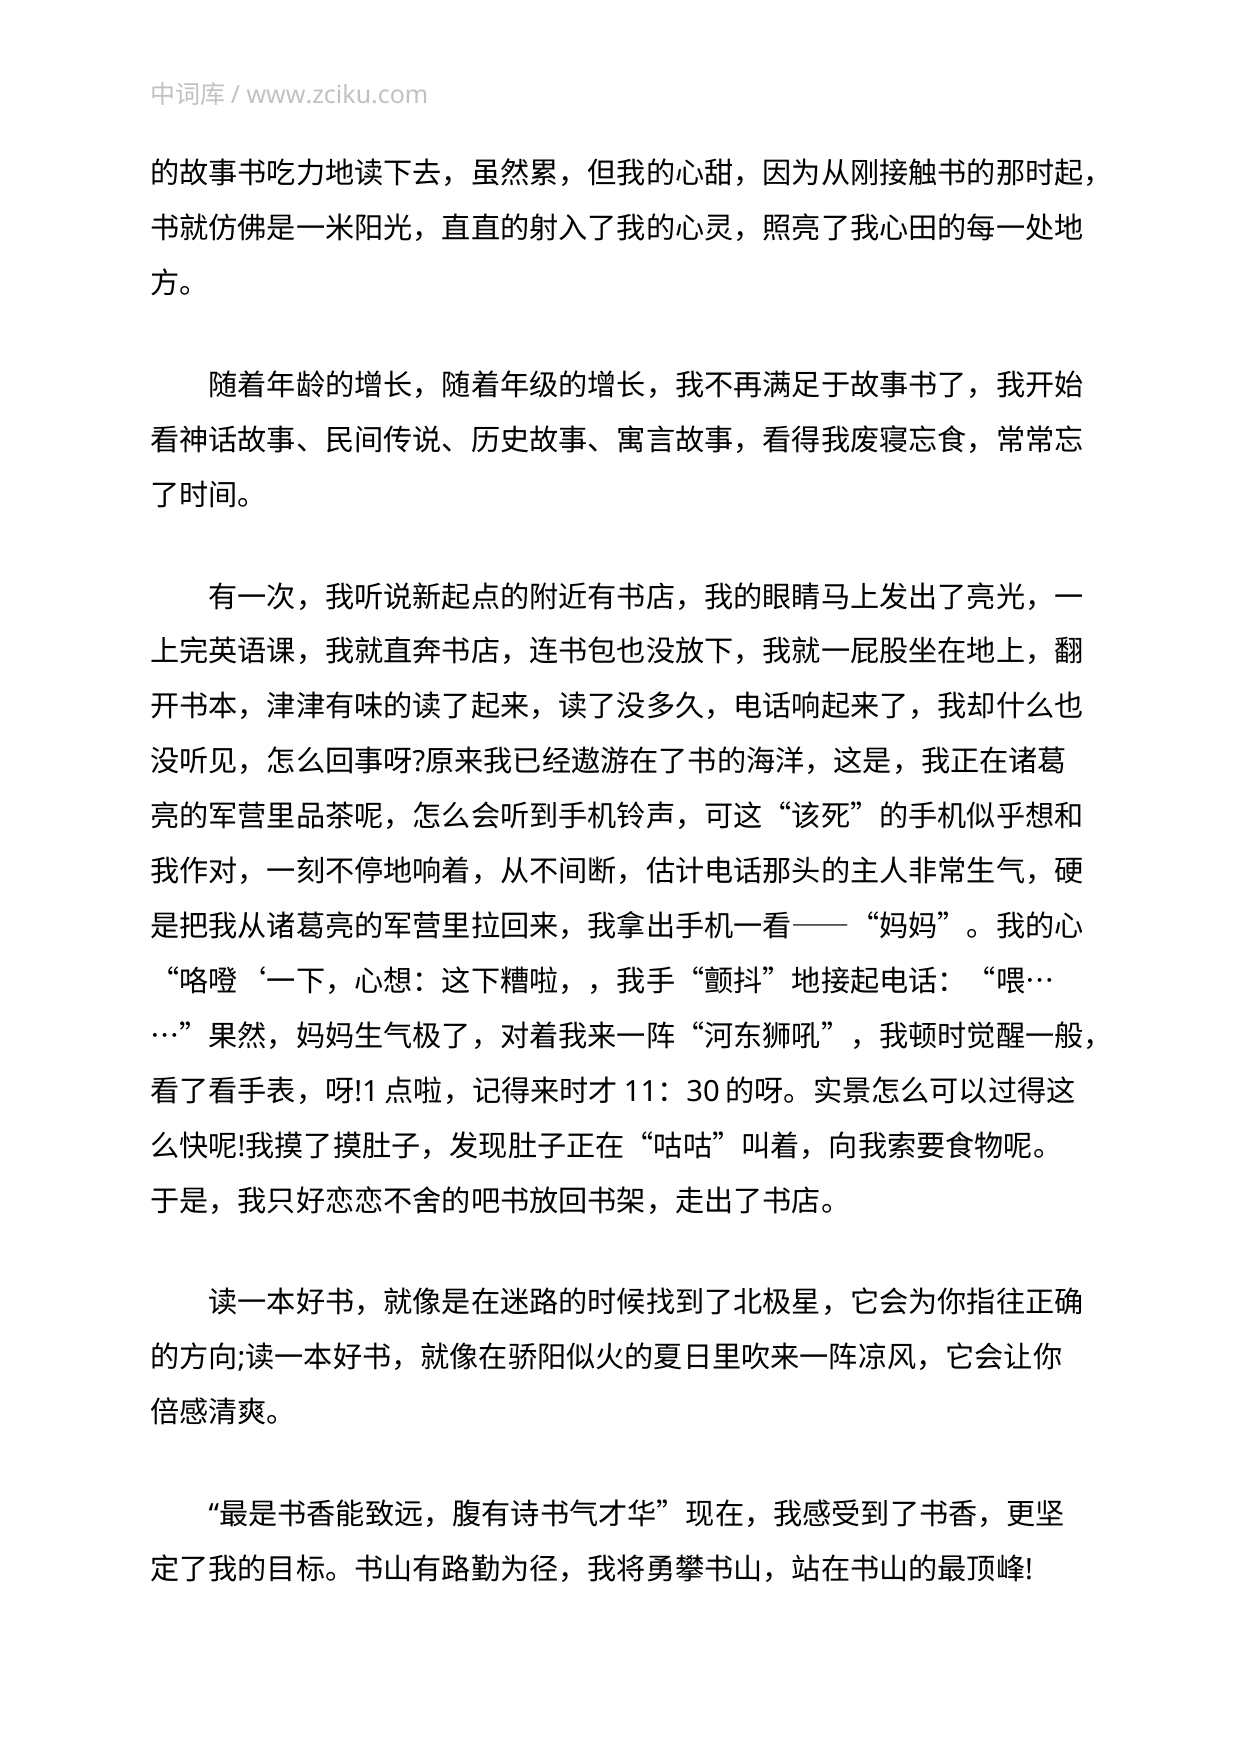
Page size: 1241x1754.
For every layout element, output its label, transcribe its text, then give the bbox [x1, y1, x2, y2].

text 读一本好书，就像是在迷路的时候找到了北极星，它会为你指往正确的方向;读一本好书，就像在骄阳似火的夏日里吹来一阵凉风，它会让你倍感清爽。 [150, 1279, 1090, 1431]
text 随着年龄的增长，随着年级的增长，我不再满足于故事书了，我开始看神话故事、民间传说、历史故事、寓言故事，看得我废寝忘食，常常忘了时间。 [150, 362, 1090, 514]
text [150, 150, 1090, 302]
text 有一次，我听说新起点的附近有书店，我的眼睛马上发出了亮光，一上完英语课，我就直奔书店，连书包也没放下，我就一屁股坐在地上，翻开书本，津津有味的读了起来，读了没多久，电话响起来了，我却什么也没听见，怎么回事呀?原来我已经遨游在了书的海洋，这是，我正在诸葛亮的军营里品茶呢，怎么会听到手机铃声，可这“该死”的手机似乎想和我作对，一刻不停地响着，从不间断，估计电话那头的主人非常生气，硬是把我从诸葛亮的军营里拉回来，我拿出手机一看——“妈妈”。我的心“咯噔‘一下，心想：这下糟啦，，我手“颤抖”地接起电话：“喂……”果然，妈妈生气极了，对着我来一阵“河东狮吼”，我顿时觉醒一般，看了看手表，呀!1点啦，记得来时才11：30的呀。实景怎么可以过得这么快呢!我摸了摸肚子，发现肚子正在“咕咕”叫着，向我索要食物呢。于是，我只好恋恋不舍的吧书放回书架，走出了书店。 [150, 573, 1090, 1219]
text “最是书香能致远，腹有诗书气才华”现在，我感受到了书香，更坚定了我的目标。书山有路勤为径，我将勇攀书山，站在书山的最顶峰! [150, 1491, 1090, 1588]
